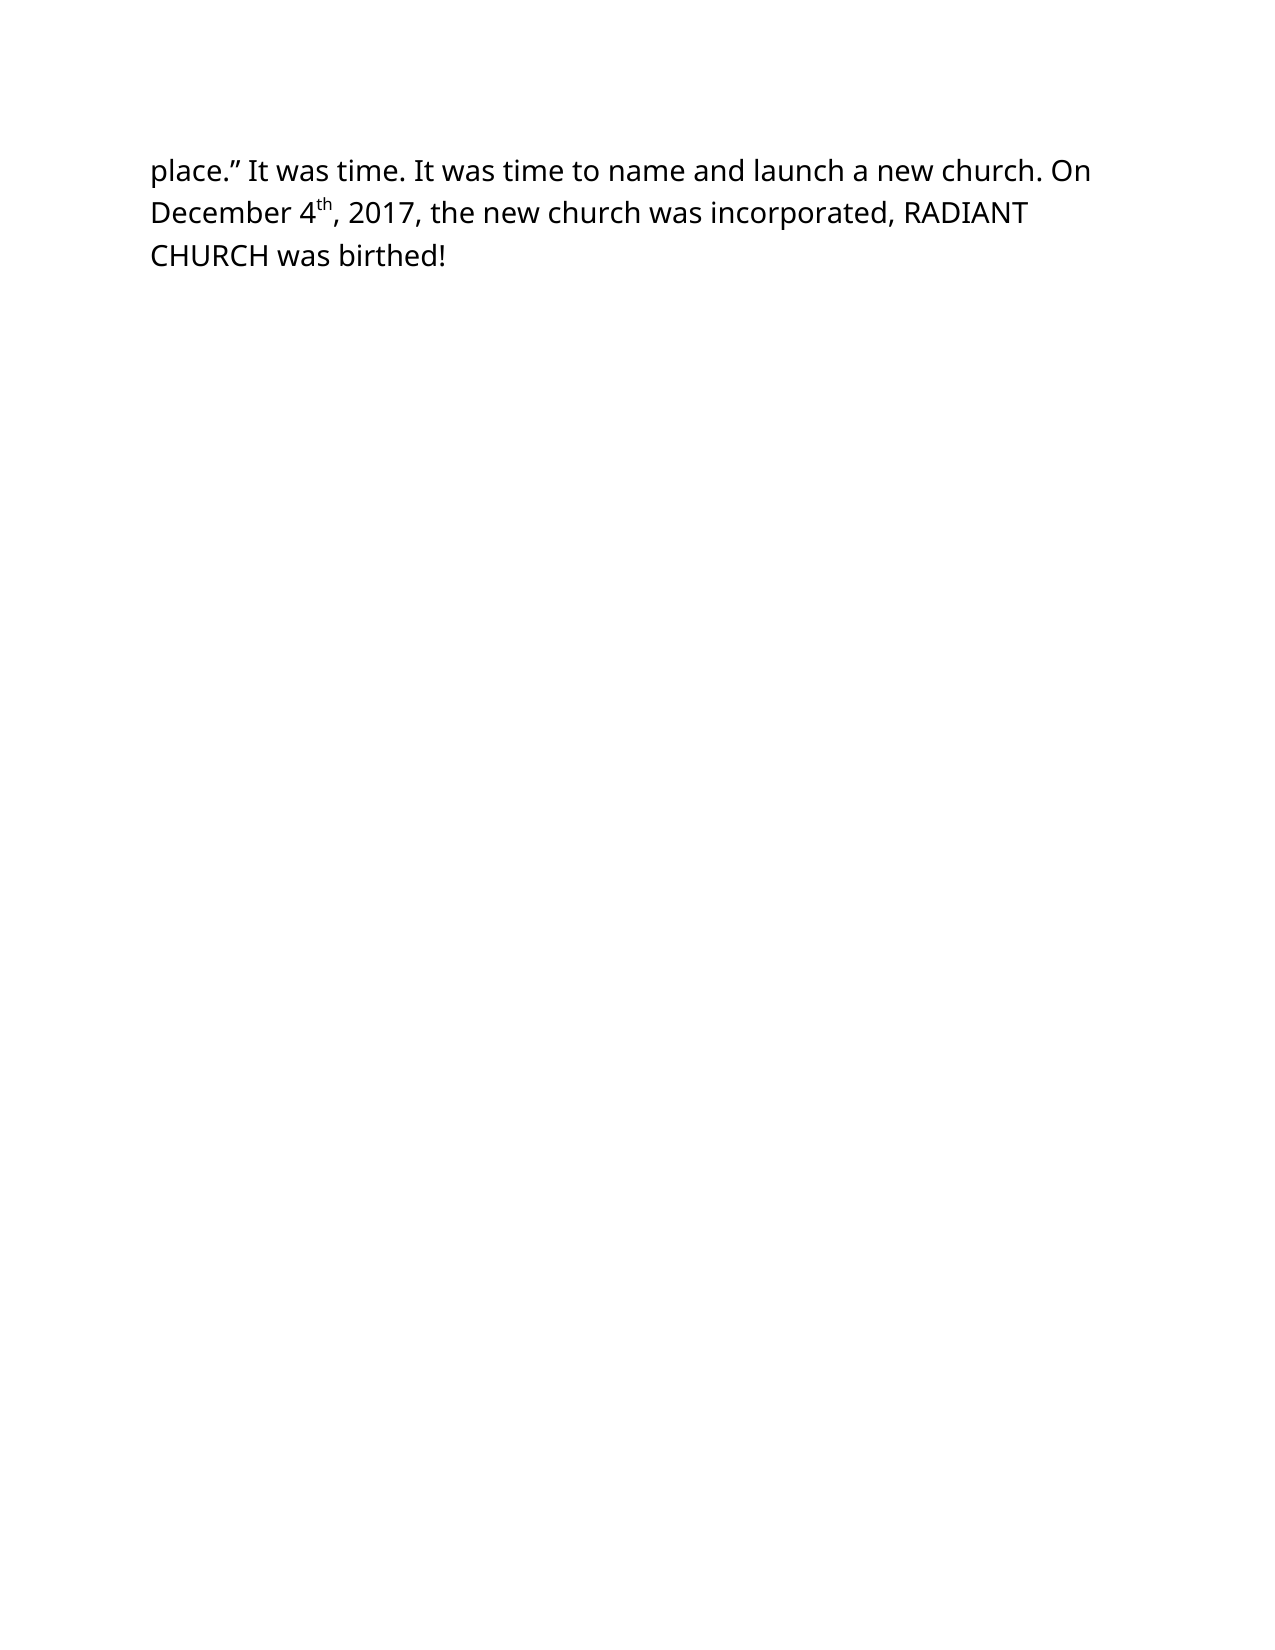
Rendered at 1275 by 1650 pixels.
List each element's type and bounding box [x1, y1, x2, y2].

text [150, 150, 1125, 275]
